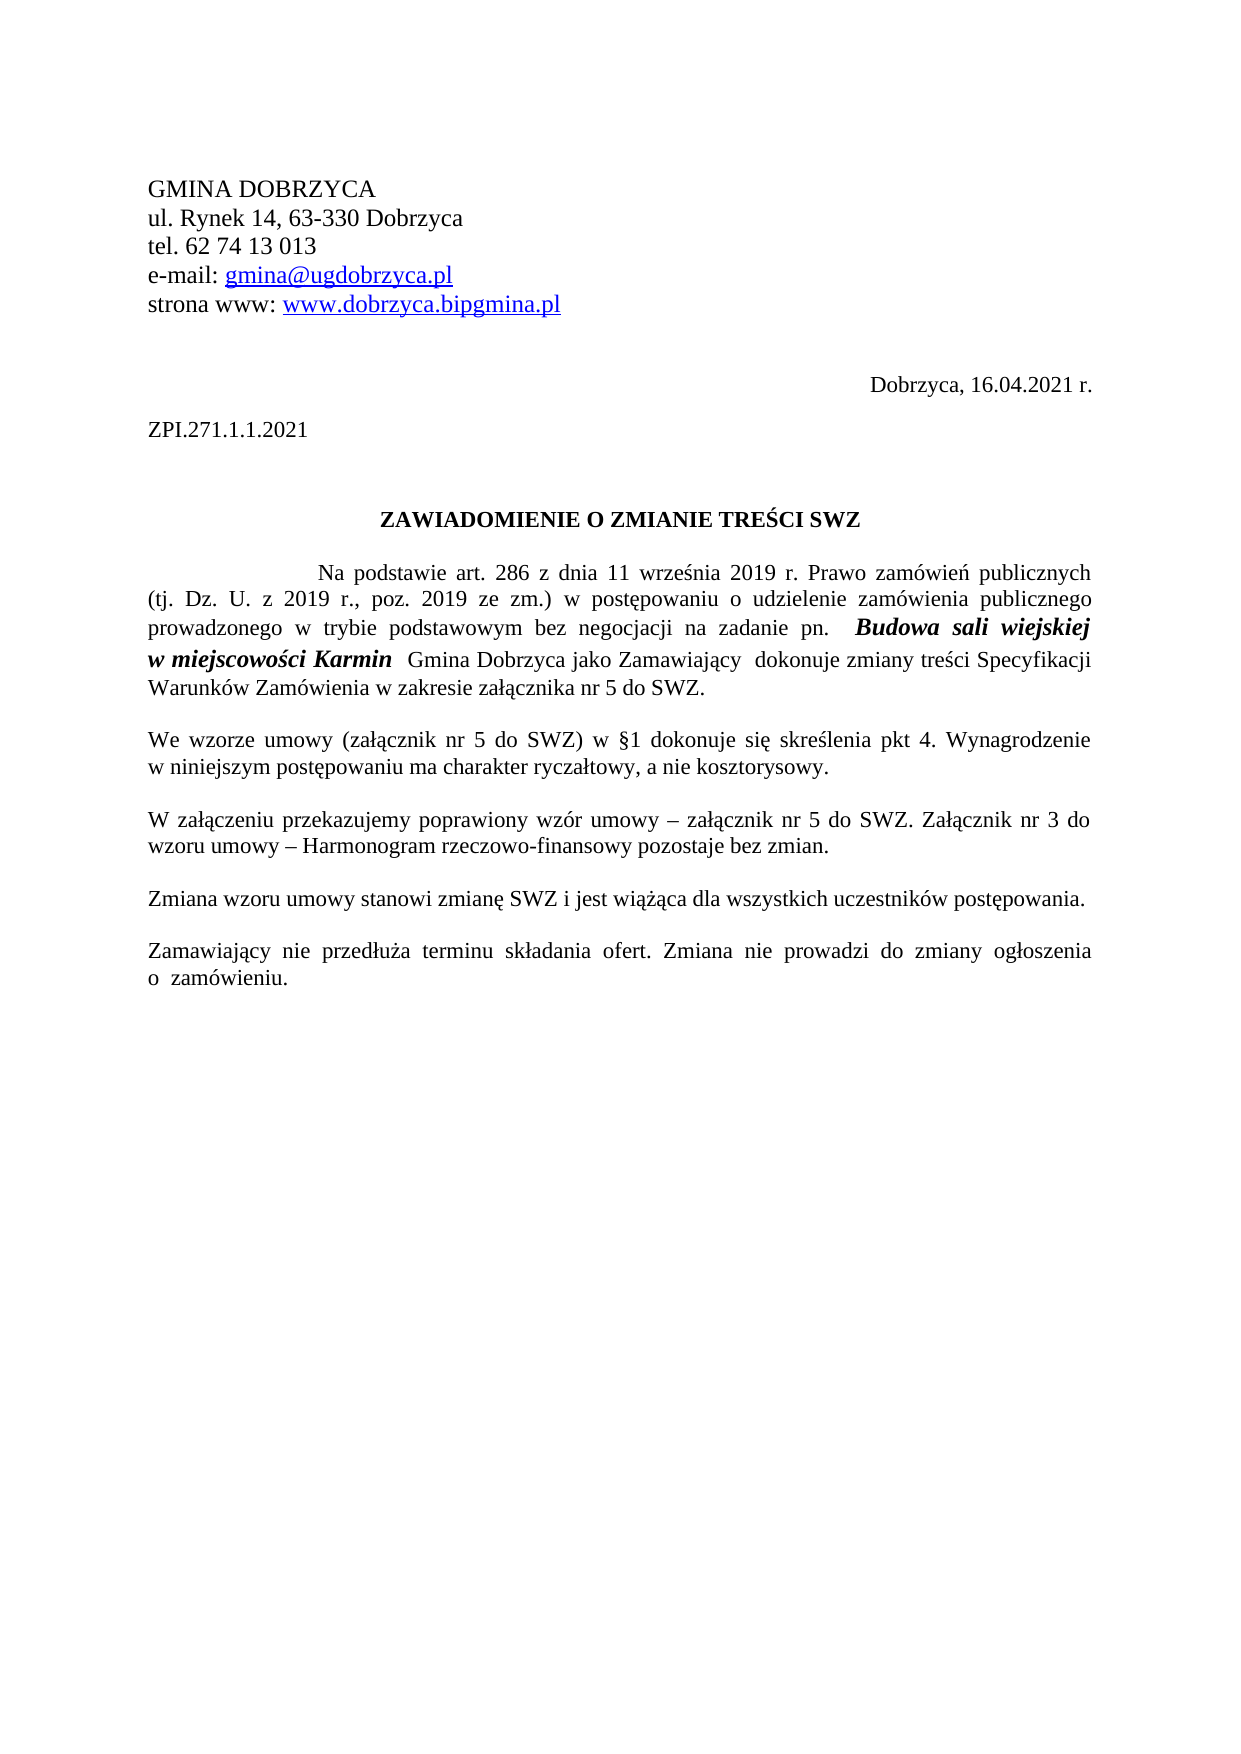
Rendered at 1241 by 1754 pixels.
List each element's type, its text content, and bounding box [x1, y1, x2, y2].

text We wzorze umowy (załącznik nr 5 do SWZ) w §1 dokonuje się skreślenia pkt 4. Wynagrodzenie w niniejszym postępowaniu ma charakter ryczałtowy, a nie kosztorysowy. [148, 727, 1093, 779]
text GMINA DOBRZYCA [148, 174, 1093, 203]
text ZAWIADOMIENIE O ZMIANIE TREŚCI SWZ [148, 506, 1093, 532]
text tel. 62 74 13 013 [148, 231, 1093, 260]
text Na podstawie art. 286 z dnia 11 września 2019 r. Prawo zamówień publicznych (tj. Dz. U. z 2019 r., poz. 2019 ze zm.) w postępowaniu o udzielenie zamówienia publicznego prowadzonego w trybie podstawowym bez negocjacji na zadanie pn. Budowa sali wiejskiej w miejscowości Karmin Gmina Dobrzyca jako Zamawiający dokonuje zmiany treści Specyfikacji Warunków Zamówienia w zakresie załącznika nr 5 do SWZ. [148, 559, 1093, 700]
text Zmiana wzoru umowy stanowi zmianę SWZ i jest wiążąca dla wszystkich uczestników postępowania. [148, 885, 1093, 911]
text W załączeniu przekazujemy poprawiony wzór umowy – załącznik nr 5 do SWZ. Załącznik nr 3 do wzoru umowy – Harmonogram rzeczowo-finansowy pozostaje bez zmian. [148, 806, 1093, 858]
text Zamawiający nie przedłuża terminu składania ofert. Zmiana nie prowadzi do zmiany ogłoszenia o zamówieniu. [148, 937, 1093, 990]
text ul. Rynek 14, 63-330 Dobrzyca [148, 203, 1093, 231]
text ZPI.271.1.1.2021 [148, 416, 1093, 442]
text Dobrzyca, 16.04.2021 r. [148, 371, 1093, 397]
text e-mail: gmina@ugdobrzyca.pl [148, 260, 1093, 289]
text strona www: www.dobrzyca.bipgmina.pl [148, 289, 1093, 318]
